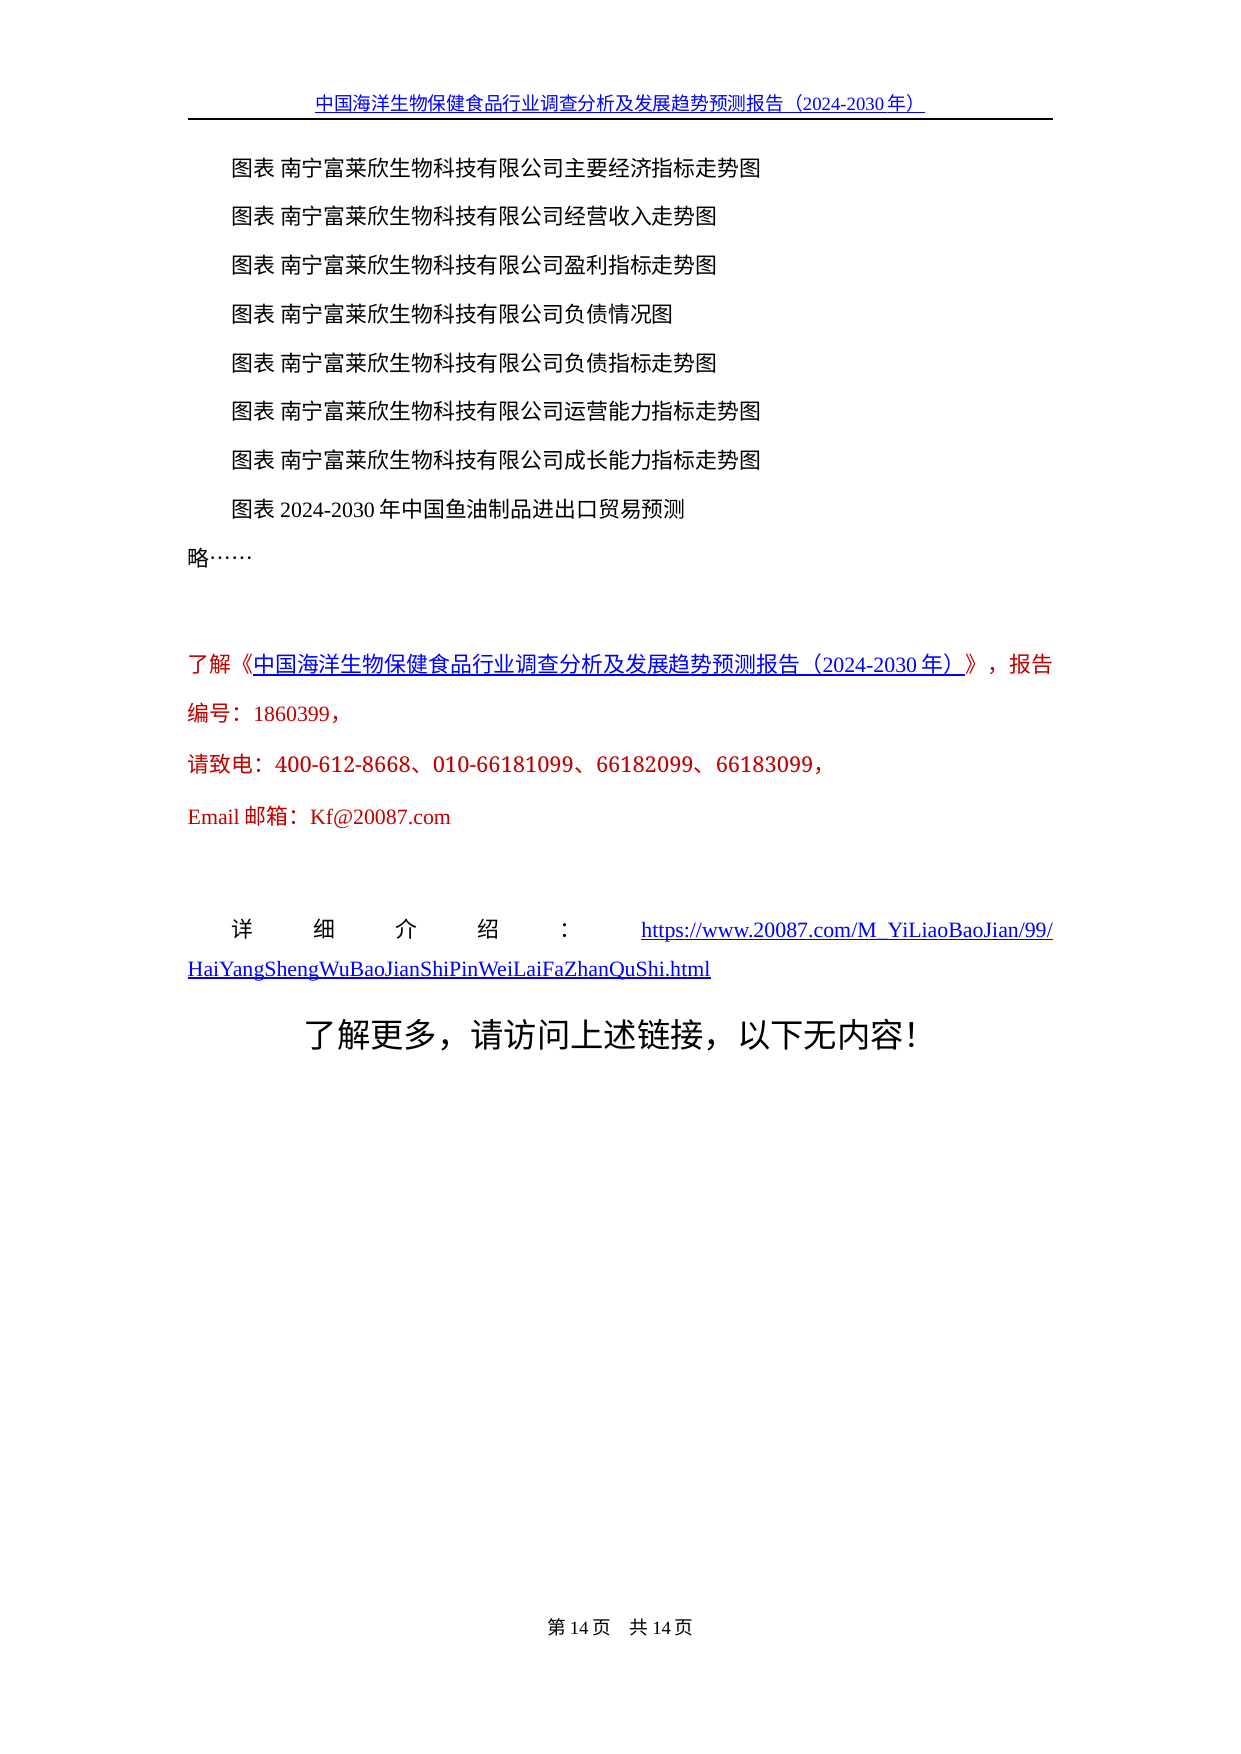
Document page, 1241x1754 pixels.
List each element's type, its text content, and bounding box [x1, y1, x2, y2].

text 请致电：400-612-8668、010-66181099、66182099、66183099， [187, 747, 1053, 779]
text 了解《中国海洋生物保健食品行业调查分析及发展趋势预测报告（2024-2030年）》，报告编号：1860399， [187, 647, 1053, 728]
text Email邮箱：Kf@20087.com [187, 798, 1053, 831]
title 了解更多，请访问上述链接，以下无内容！ [187, 1000, 1053, 1065]
text 详细介绍：https://www.20087.com/M_YiLiaoBaoJian/99/HaiYangShengWuBaoJianShiPinWeiLaiFaZhanQuShi.html [187, 911, 1053, 984]
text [187, 150, 1053, 573]
